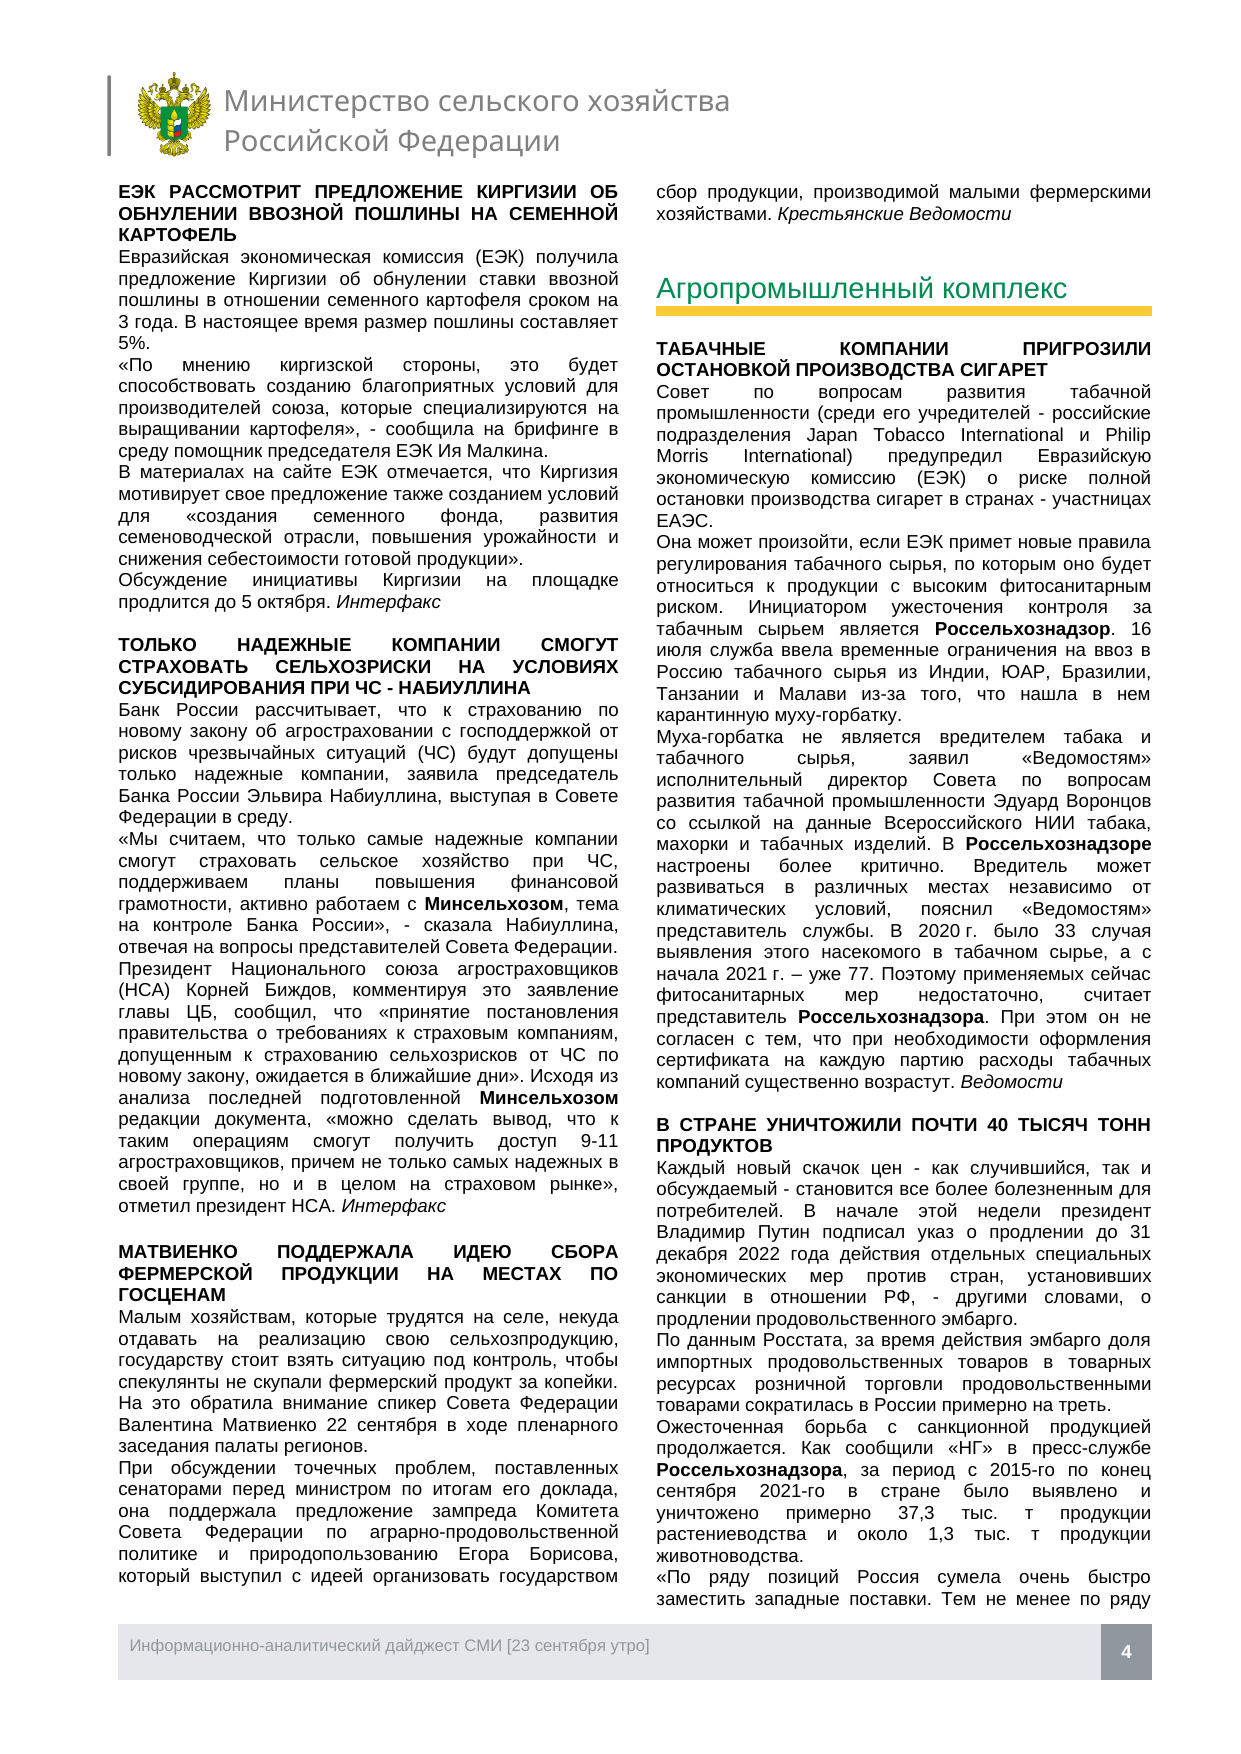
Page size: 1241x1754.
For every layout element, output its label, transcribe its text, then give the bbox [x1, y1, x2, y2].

text Совет по вопросам развития табачной промышленности (среди его учредителей - российские подразделения Japan Tobacco International и Philip Morris International) предупредил Евразийскую экономическую комиссию (ЕЭК) о риске полной остановки производства сигарет в странах - участницах ЕАЭС. [656, 380, 1152, 531]
text ТАБАЧНЫЕ КОМПАНИИ ПРИГРОЗИЛИ ОСТАНОВКОЙ ПРОИЗВОДСТВА СИГАРЕТ [656, 337, 1152, 380]
text ТОЛЬКО НАДЕЖНЫЕ КОМПАНИИ СМОГУТ СТРАХОВАТЬ СЕЛЬХОЗРИСКИ НА УСЛОВИЯХ СУБСИДИРОВАНИЯ ПРИ ЧС - НАБИУЛЛИНА [118, 634, 619, 698]
text В СТРАНЕ УНИЧТОЖИЛИ ПОЧТИ 40 ТЫСЯЧ ТОНН ПРОДУКТОВ [656, 1113, 1152, 1157]
text По данным Росстата, за время действия эмбарго доля импортных продовольственных товаров в товарных ресурсах розничной торговли продовольственными товарами сократилась в России примерно на треть. [656, 1329, 1152, 1415]
text Малым хозяйствам, которые трудятся на селе, некуда отдавать на реализацию свою сельхозпродукцию, государству стоит взять ситуацию под контроль, чтобы спекулянты не скупали фермерский продукт за копейки. На это обратила внимание спикер Совета Федерации Валентина Матвиенко 22 сентября в ходе пленарного заседания палаты регионов. [118, 1306, 619, 1457]
picture [137, 72, 211, 157]
text «По мнению киргизской стороны, это будет способствовать созданию благоприятных условий для производителей союза, которые специализируются на выращивании картофеля», - сообщила на брифинге в среду помощник председателя ЕЭК Ия Малкина. [118, 353, 619, 461]
text Ожесточенная борьба с санкционной продукцией продолжается. Как сообщили «НГ» в пресс-службе Россельхознадзора, за период с 2015-го по конец сентября 2021-го в стране было выявлено и уничтожено примерно 37,3 тыс. т продукции растениеводства и около 1,3 тыс. т продукции животноводства. [656, 1415, 1152, 1566]
text Агропромышленный комплекс [656, 271, 1152, 306]
text Президент Национального союза агростраховщиков (НСА) Корней Биждов, комментируя это заявление главы ЦБ, сообщил, что «принятие постановления правительства о требованиях к страховым компаниям, допущенным к страхованию сельхозрисков от ЧС по новому закону, ожидается в ближайшие дни». Исходя из анализа последней подготовленной Минсельхозом редакции документа, «можно сделать вывод, что к таким операциям смогут получить доступ 9-11 агростраховщиков, причем не только самых надежных в своей группе, но и в целом на страховом рынке», отметил президент НСА. Интерфакс [118, 957, 619, 1216]
text Каждый новый скачок цен - как случившийся, так и обсуждаемый - становится все более болезненным для потребителей. В начале этой недели президент Владимир Путин подписал указ о продлении до 31 декабря 2022 года действия отдельных специальных экономических мер против стран, установивших санкции в отношении РФ, - другими словами, о продлении продовольственного эмбарго. [656, 1157, 1152, 1329]
text Обсуждение инициативы Киргизии на площадке продлится до 5 октября. Интерфакс [118, 569, 619, 612]
text Матвиенко поддержала идею сбора фермерской продукции на местах по госценам [118, 1241, 619, 1306]
text Она может произойти, если ЕЭК примет новые правила регулирования табачного сырья, по которым оно будет относиться к продукции с высоким фитосанитарным риском. Инициатором ужесточения контроля за табачным сырьем является Россельхознадзор. 16 июля служба ввела временные ограничения на ввоз в Россию табачного сырья из Индии, ЮАР, Бразилии, Танзании и Малави из-за того, что нашла в нем карантинную муху-горбатку. [656, 531, 1152, 725]
text Муха-горбатка не является вредителем табака и табачного сырья, заявил «Ведомостям» исполнительный директор Совета по вопросам развития табачной промышленности Эдуард Воронцов со ссылкой на данные Всероссийского НИИ табака, махорки и табачных изделий. В Россельхознадзоре настроены более критично. Вредитель может развиваться в различных местах независимо от климатических условий, пояснил «Ведомостям» представитель службы. В 2020 г. было 33 случая выявления этого насекомого в табачном сырье, а с начала 2021 г. – уже 77. Поэтому применяемых сейчас фитосанитарных мер недостаточно, считает представитель Россельхознадзора. При этом он не согласен с тем, что при необходимости оформления сертификата на каждую партию расходы табачных компаний существенно возрастут. Ведомости [656, 725, 1152, 1092]
text ЕЭК РАССМОТРИТ ПРЕДЛОЖЕНИЕ КИРГИЗИИ ОБ ОБНУЛЕНИИ ВВОЗНОЙ ПОШЛИНЫ НА СЕМЕННОЙ КАРТОФЕЛЬ [118, 181, 619, 246]
text В материалах на сайте ЕЭК отмечается, что Киргизия мотивирует свое предложение также созданием условий для «создания семенного фонда, развития семеноводческой отрасли, повышения урожайности и снижения себестоимости готовой продукции». [118, 461, 619, 569]
text При обсуждении точечных проблем, поставленных сенаторами перед министром по итогам его доклада, она поддержала предложение зампреда Комитета Совета Федерации по аграрно-продовольственной политике и природопользованию Егора Борисова, который выступил с идеей организовать государством сбор продукции, производимой малыми фермерскими хозяйствами. Крестьянские Ведомости [118, 1457, 619, 1586]
text «Мы считаем, что только самые надежные компании смогут страховать сельское хозяйство при ЧС, поддерживаем планы повышения финансовой грамотности, активно работаем с Минсельхозом, тема на контроле Банка России», - сказала Набиуллина, отвечая на вопросы представителей Совета Федерации. [118, 828, 619, 957]
text Банк России рассчитывает, что к страхованию по новому закону об агростраховании с господдержкой от рисков чрезвычайных ситуаций (ЧС) будут допущены только надежные компании, заявила председатель Банка России Эльвира Набиуллина, выступая в Совете Федерации в среду. [118, 698, 619, 828]
text Евразийская экономическая комиссия (ЕЭК) получила предложение Киргизии об обнулении ставки ввозной пошлины в отношении семенного картофеля сроком на 3 года. В настоящее время размер пошлины составляет 5%. [118, 246, 619, 353]
